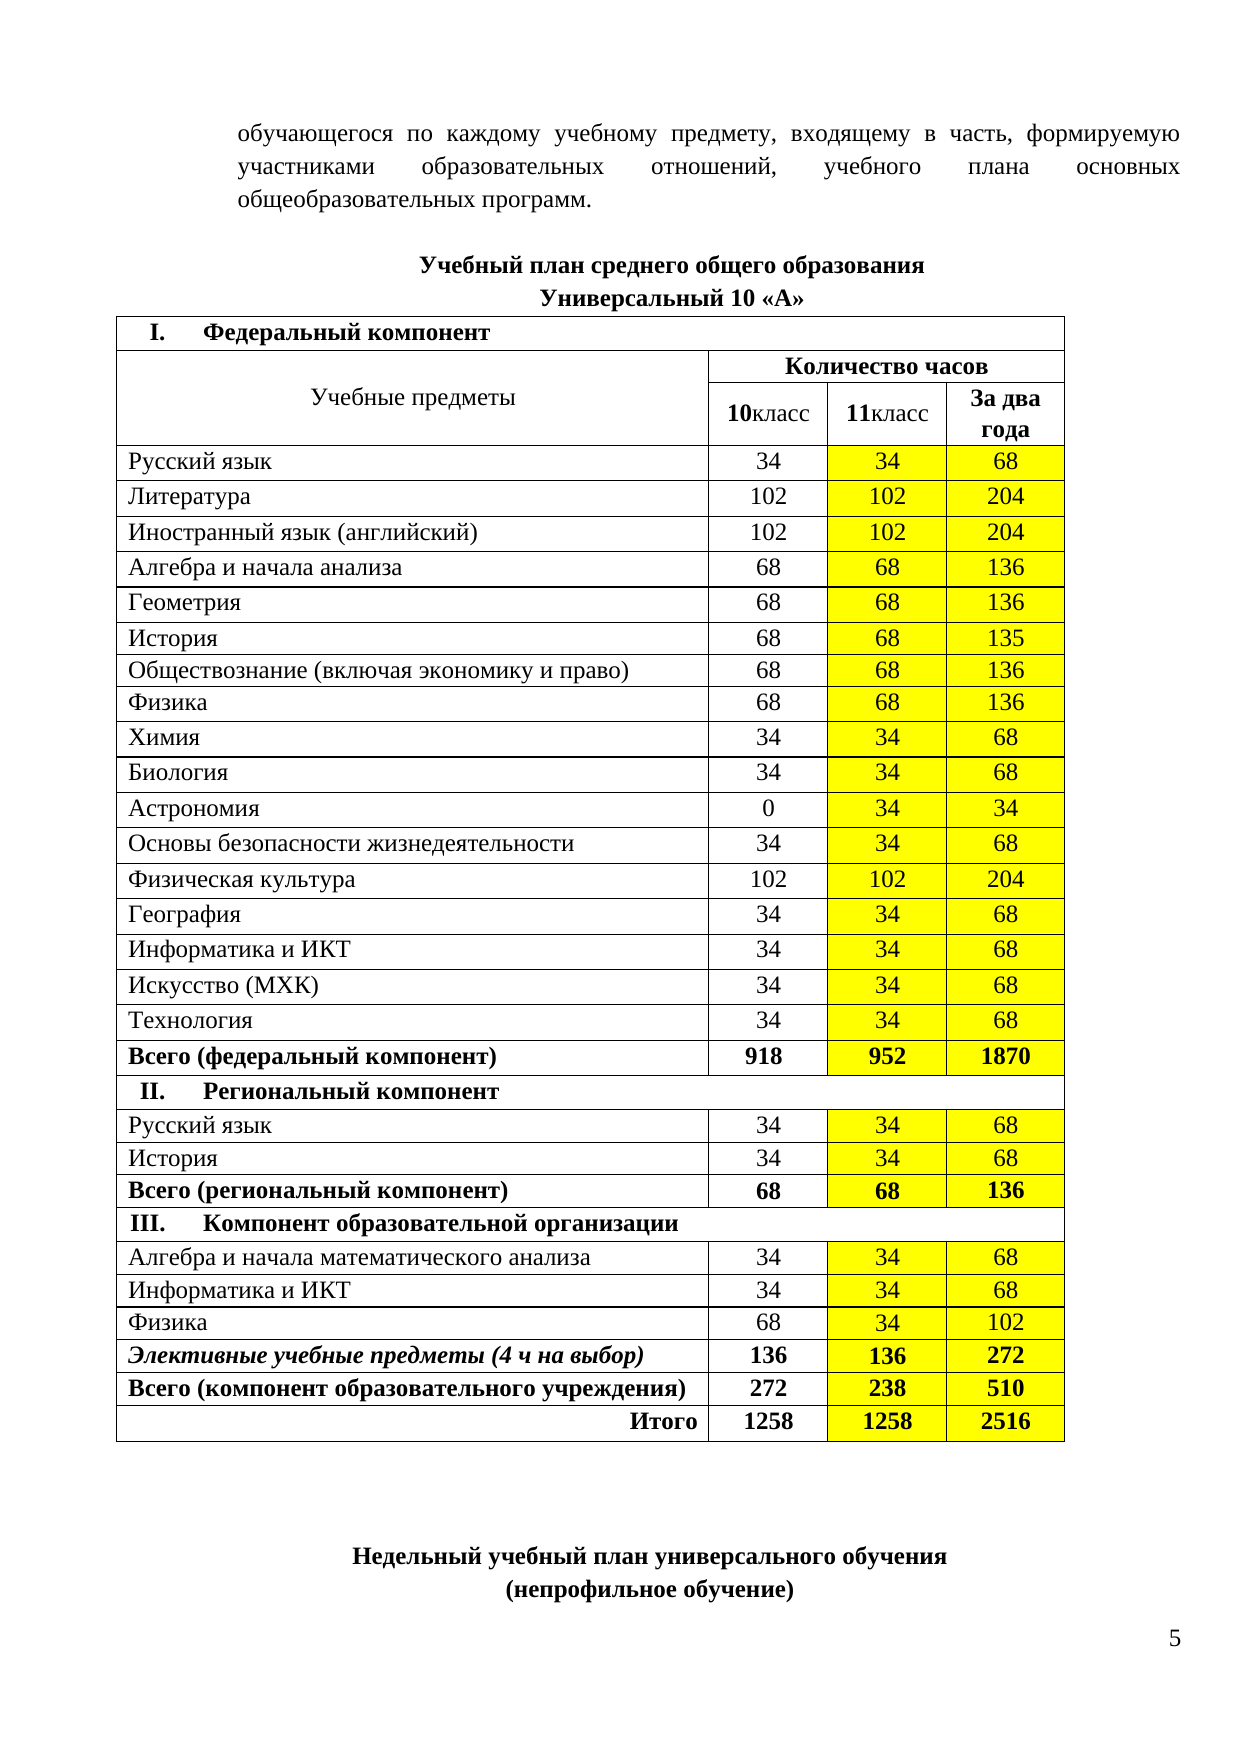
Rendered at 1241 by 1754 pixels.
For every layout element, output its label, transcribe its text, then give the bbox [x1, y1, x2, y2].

table_cell За два года [947, 383, 1064, 445]
table_cell 34 [828, 793, 946, 827]
table_cell 204 [947, 517, 1064, 551]
table_cell 68 [828, 552, 946, 586]
table_cell 68 [828, 623, 946, 654]
table_cell 34 [828, 935, 946, 969]
table_cell 102 [828, 517, 946, 551]
table_cell 10класс [709, 383, 827, 445]
table_cell Искусство (МХК) [117, 970, 708, 1004]
table_cell 34 [947, 793, 1064, 827]
table_cell 34 [709, 1110, 827, 1142]
table_cell 68 [828, 588, 946, 622]
table_cell Всего (компонент образовательного учреждения) [117, 1373, 708, 1405]
table_cell 238 [828, 1373, 946, 1405]
table_cell 68 [947, 828, 1064, 863]
table_cell 1258 [828, 1406, 946, 1441]
table_cell Физическая культура [117, 864, 708, 898]
table_cell 68 [947, 899, 1064, 933]
table_cell 68 [947, 970, 1064, 1004]
table_cell 68 [709, 588, 827, 622]
table_cell Иностранный язык (английский) [117, 517, 708, 551]
table_cell 102 [828, 864, 946, 898]
text Учебный план среднего общего образования [118, 250, 1181, 279]
table_cell 510 [947, 1373, 1064, 1405]
table_cell Биология [117, 758, 708, 792]
table_cell 136 [947, 687, 1064, 721]
table_cell Алгебра и начала математического анализа [117, 1242, 708, 1274]
table_cell Физика [117, 1308, 708, 1339]
table_cell 102 [709, 517, 827, 551]
table_cell 68 [947, 1143, 1064, 1174]
table_cell 34 [828, 722, 946, 756]
table_cell 34 [709, 758, 827, 792]
table_cell 102 [828, 481, 946, 516]
table_cell 68 [828, 1175, 946, 1207]
table_cell 34 [828, 1110, 946, 1142]
table_cell 11класс [828, 383, 946, 445]
table_cell История [117, 1143, 708, 1174]
table_cell Информатика и ИКТ [117, 935, 708, 969]
table_cell Компонент образовательной организации [117, 1208, 1064, 1241]
table_cell 34 [709, 1242, 827, 1274]
table_cell 136 [828, 1340, 946, 1372]
table_cell 34 [709, 828, 827, 863]
table_cell 204 [947, 864, 1064, 898]
table_cell Русский язык [117, 446, 708, 480]
table_cell 136 [709, 1340, 827, 1372]
table_cell 68 [709, 623, 827, 654]
table_cell Информатика и ИКТ [117, 1275, 708, 1306]
table_cell 68 [947, 1242, 1064, 1274]
table_cell 34 [828, 1143, 946, 1174]
table_cell 34 [709, 970, 827, 1004]
table_cell 918 [709, 1041, 827, 1075]
table_cell 34 [828, 1005, 946, 1040]
table_cell 1870 [947, 1041, 1064, 1075]
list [200, 118, 1181, 213]
table_cell 34 [709, 935, 827, 969]
table_cell Всего (региональный компонент) [117, 1175, 708, 1207]
table_cell История [117, 623, 708, 654]
table_cell 34 [828, 828, 946, 863]
table_cell 2516 [947, 1406, 1064, 1441]
table_header Федеральный компонент [117, 317, 1064, 350]
table_cell Технология [117, 1005, 708, 1040]
table_cell 68 [709, 655, 827, 686]
table_cell 136 [947, 655, 1064, 686]
table_cell 1258 [709, 1406, 827, 1441]
table_cell 34 [709, 722, 827, 756]
table_cell 68 [947, 758, 1064, 792]
table_cell Элективные учебные предметы (4 ч на выбор) [117, 1340, 708, 1372]
table_cell 34 [709, 1005, 827, 1040]
table_cell Количество часов [709, 351, 1064, 382]
table_cell 34 [828, 758, 946, 792]
table_cell 272 [947, 1340, 1064, 1372]
table_cell 68 [709, 552, 827, 586]
table_cell 68 [947, 1005, 1064, 1040]
table_cell 34 [709, 1275, 827, 1306]
table_cell 68 [828, 655, 946, 686]
table_cell 68 [947, 722, 1064, 756]
table_cell 68 [709, 1308, 827, 1339]
table_cell Всего (федеральный компонент) [117, 1041, 708, 1075]
table_cell 68 [709, 687, 827, 721]
table_cell 68 [947, 1110, 1064, 1142]
table_cell 34 [828, 970, 946, 1004]
table_cell 34 [709, 446, 827, 480]
table_cell 0 [709, 793, 827, 827]
table_cell 34 [828, 1308, 946, 1339]
table_cell 204 [947, 481, 1064, 516]
table_cell 102 [947, 1308, 1064, 1339]
table_cell 34 [709, 899, 827, 933]
table_cell 68 [828, 687, 946, 721]
table_cell Русский язык [117, 1110, 708, 1142]
table_cell 136 [947, 552, 1064, 586]
table_cell 68 [947, 446, 1064, 480]
table_cell Астрономия [117, 793, 708, 827]
table_cell 34 [828, 446, 946, 480]
table_cell Геометрия [117, 588, 708, 622]
table_cell 102 [709, 481, 827, 516]
table_cell Физика [117, 687, 708, 721]
text Недельный учебный план универсального обучения [118, 1541, 1181, 1570]
text (непрофильное обучение) [118, 1574, 1181, 1603]
table_cell 68 [947, 935, 1064, 969]
table_cell 34 [828, 1275, 946, 1306]
table_cell География [117, 899, 708, 933]
table_cell 136 [947, 1175, 1064, 1207]
table_cell Учебные предметы [117, 351, 708, 445]
table_cell 136 [947, 588, 1064, 622]
table_cell Обществознание (включая экономику и право) [117, 655, 708, 686]
table_cell 68 [947, 1275, 1064, 1306]
table_cell 102 [709, 864, 827, 898]
table_cell 952 [828, 1041, 946, 1075]
table_cell Региональный компонент [117, 1076, 1064, 1109]
table_cell Основы безопасности жизнедеятельности [117, 828, 708, 863]
text Универсальный 10 «А» [118, 283, 1181, 312]
table_cell 34 [828, 899, 946, 933]
table_cell 34 [709, 1143, 827, 1174]
table_cell 34 [828, 1242, 946, 1274]
table_cell Итого [117, 1406, 708, 1441]
table_cell 68 [709, 1175, 827, 1207]
table_cell 272 [709, 1373, 827, 1405]
table_cell Алгебра и начала анализа [117, 552, 708, 586]
table_cell 135 [947, 623, 1064, 654]
table_cell Литература [117, 481, 708, 516]
table_cell Химия [117, 722, 708, 756]
